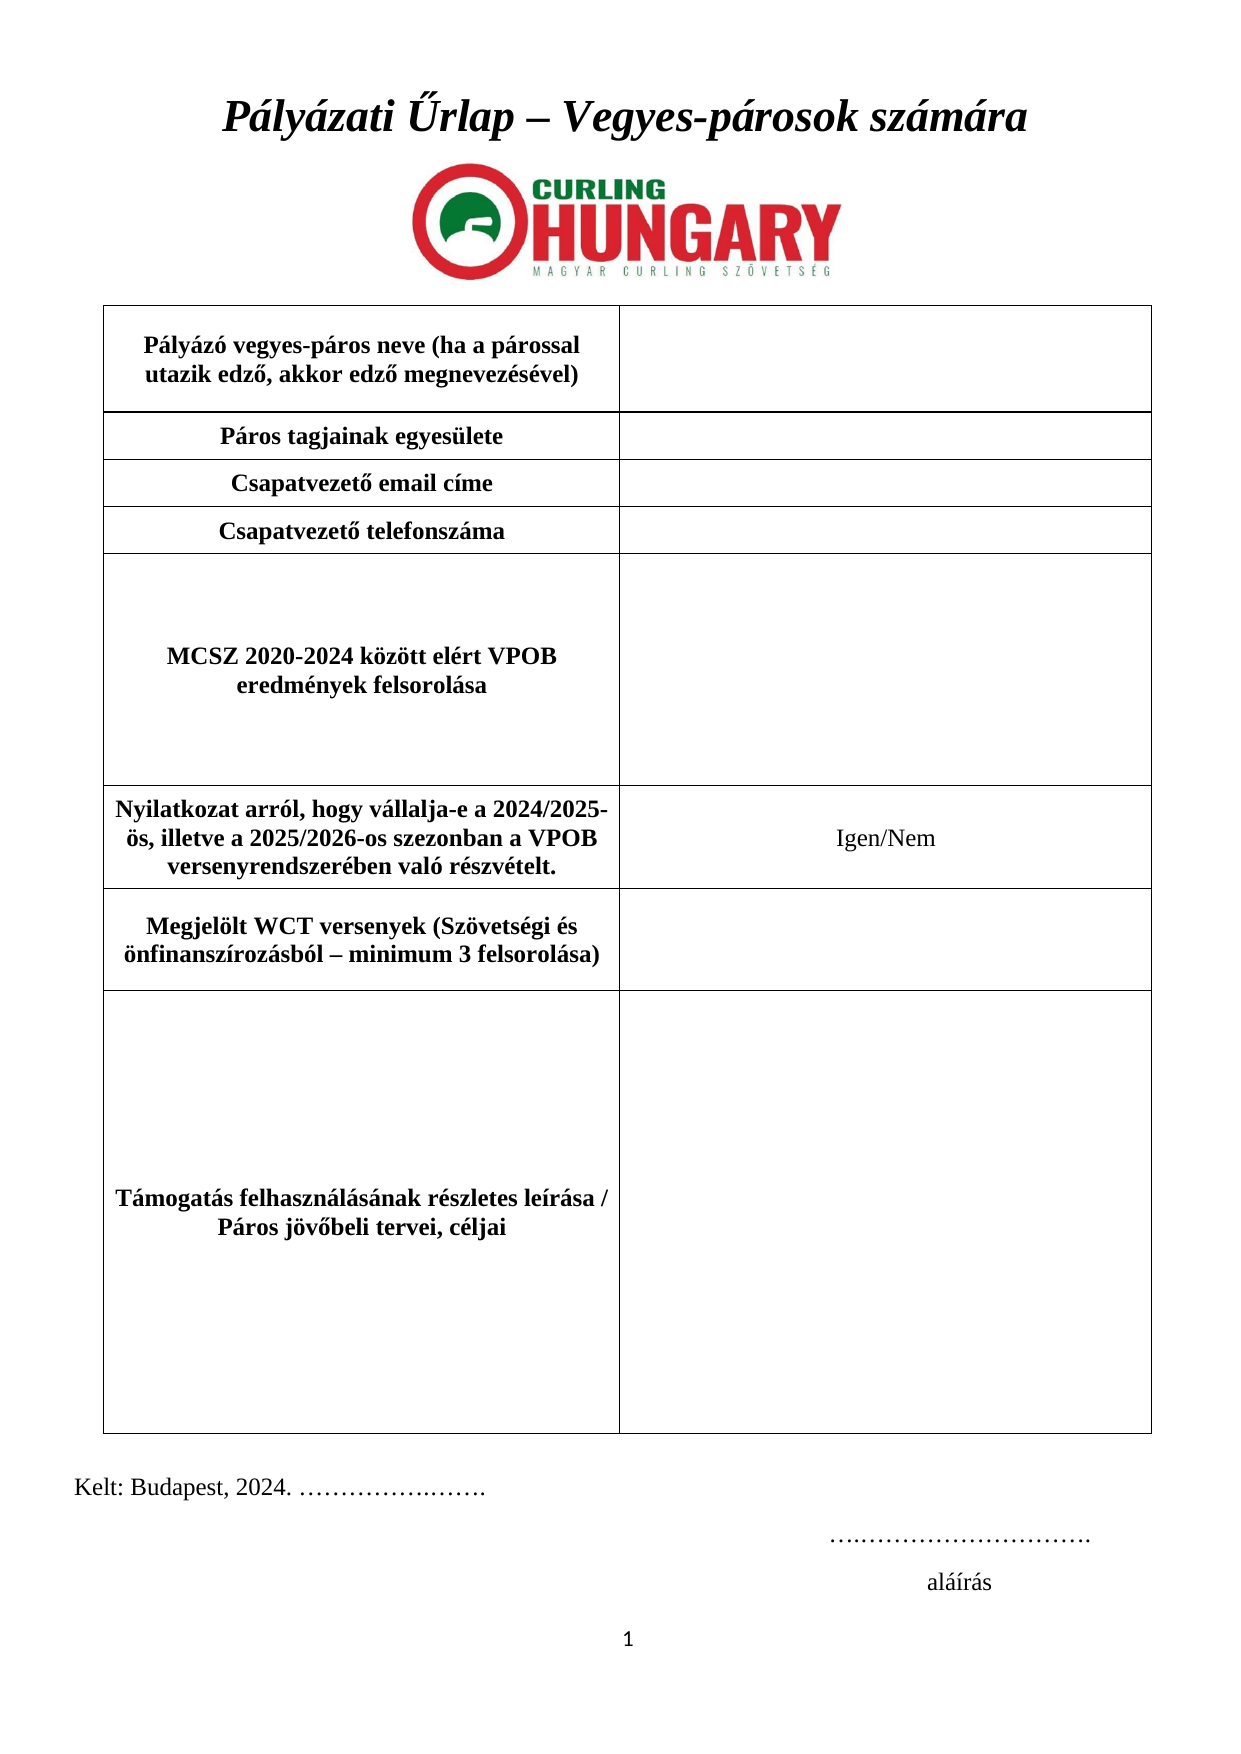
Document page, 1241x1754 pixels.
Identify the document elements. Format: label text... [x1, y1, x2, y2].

table_cell [620, 554, 1151, 785]
text aláírás [664, 1567, 1181, 1596]
table_cell Igen/Nem [620, 786, 1151, 888]
table_cell Nyilatkozat arról, hogy vállalja-e a 2024/2025-ös, illetve a 2025/2026-os szezonban a VPOB versenyrendszerében való részvételt. [104, 786, 619, 888]
table_cell Csapatvezető email címe [104, 460, 619, 506]
text ….………………………. [664, 1519, 1181, 1548]
table_cell Támogatás felhasználásának részletes leírása / Páros jövőbeli tervei, céljai [104, 991, 619, 1433]
table_header Pályázó vegyes-páros neve (ha a párossal utazik edző, akkor edző megnevezésével) [104, 306, 619, 411]
table_cell [620, 889, 1151, 990]
table_cell [620, 991, 1151, 1433]
table_header [620, 306, 1151, 411]
table_cell [620, 507, 1151, 553]
table_cell Páros tagjainak egyesülete [104, 413, 619, 459]
table_cell MCSZ 2020-2024 között elért VPOB eredmények felsorolása [104, 554, 619, 785]
picture [410, 162, 845, 285]
table_cell Megjelölt WCT versenyek (Szövetségi és önfinanszírozásból – minimum 3 felsorolása) [104, 889, 619, 990]
text Kelt: Budapest, 2024. …………….……. [74, 1472, 1181, 1500]
table_cell [620, 413, 1151, 459]
table_cell [620, 460, 1151, 506]
text Pályázati Űrlap – Vegyes-párosok számára [74, 89, 1181, 141]
table_cell Csapatvezető telefonszáma [104, 507, 619, 553]
